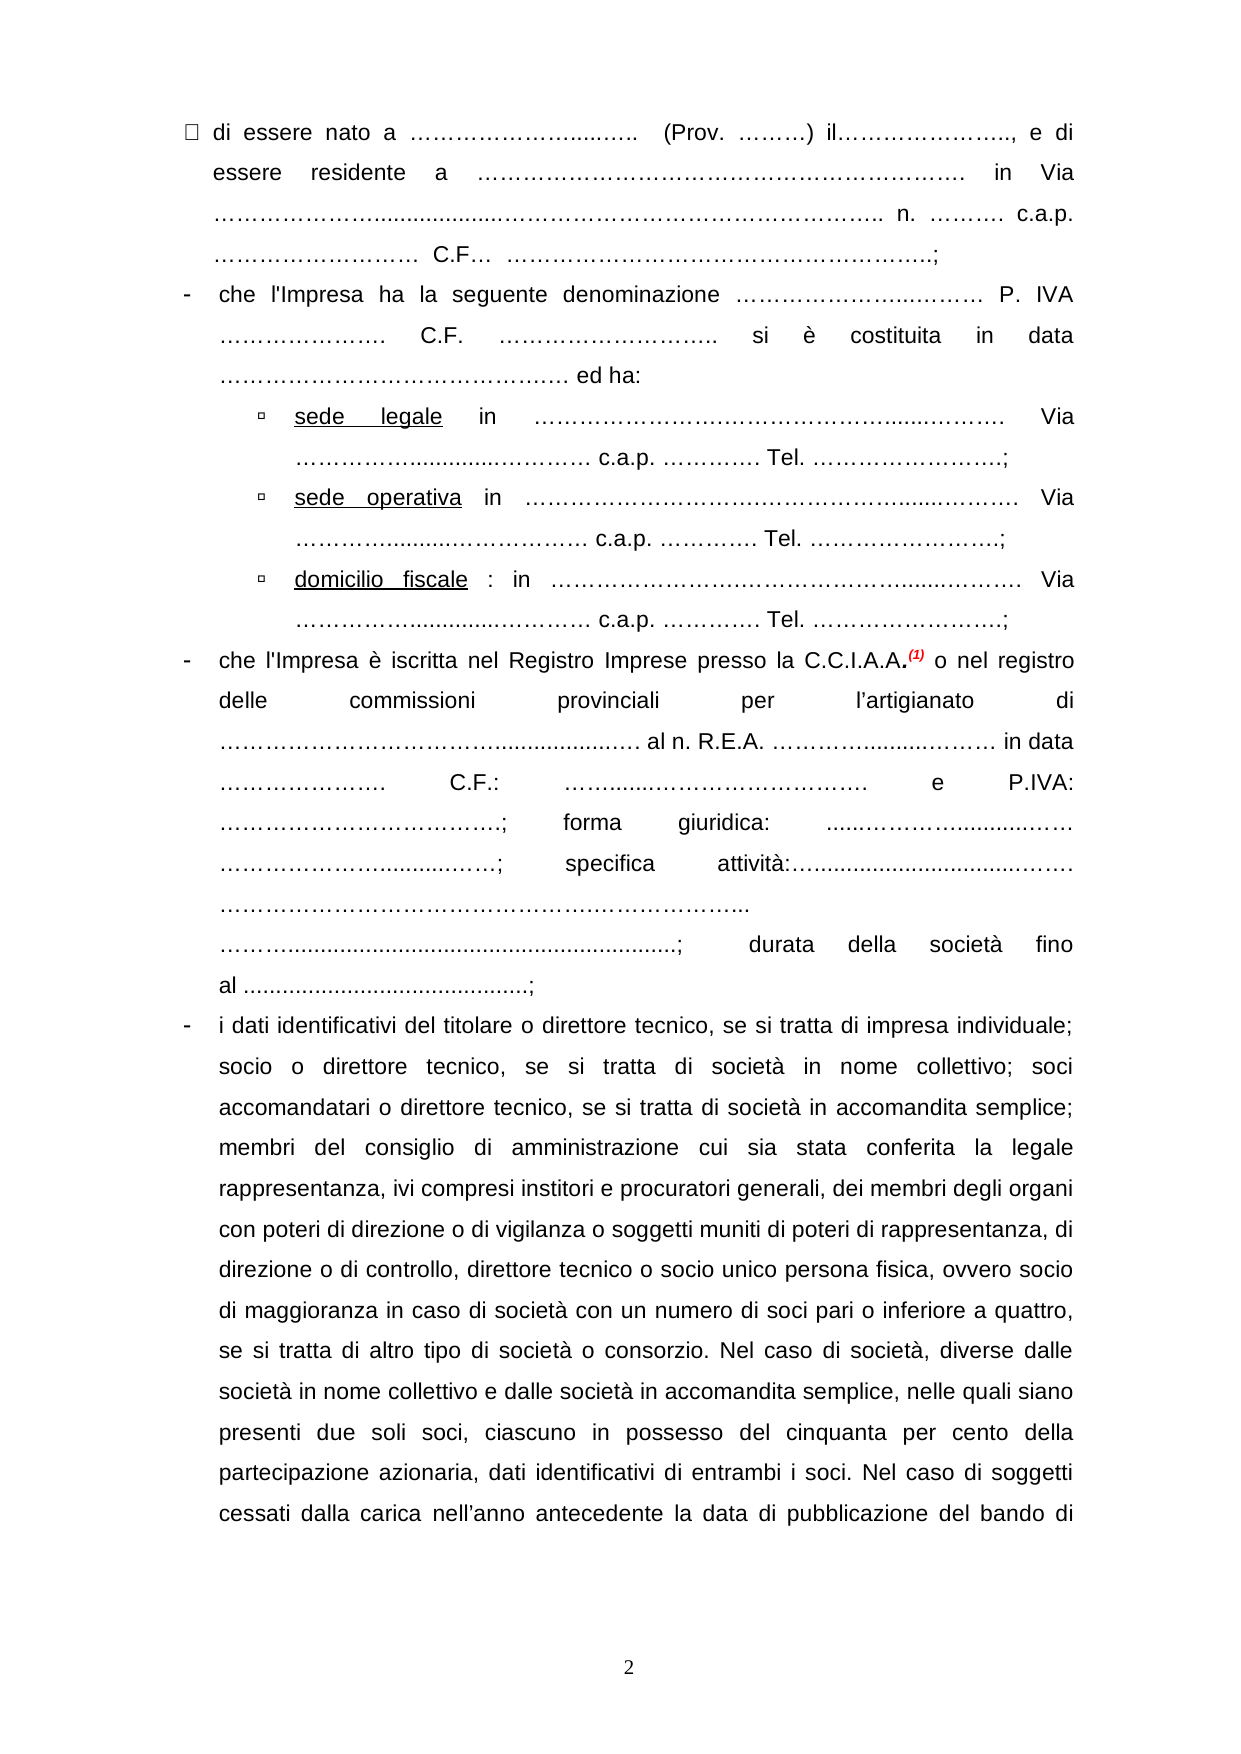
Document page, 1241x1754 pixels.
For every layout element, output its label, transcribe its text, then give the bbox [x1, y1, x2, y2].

list che l'Impresa ha la seguente denominazione …………………...……… P. IVA …………………. C.F. ……………………….. si è costituita in data …………………………………….… ed ha: [183, 281, 1075, 389]
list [183, 1012, 1075, 1526]
list sede operativa in ………………………….……………….......………. Via …………..........……………… c.a.p. …………. Tel. …………………….; [257, 484, 1075, 551]
list domicilio fiscale : in …………………….………………….......………. Via ……………..............………… c.a.p. …………. Tel. …………………….; [257, 565, 1075, 633]
list che l'Impresa è iscritta nel Registro Imprese presso .I.A.A.(1) o nel registro delle commissioni provinciali per l’artigianato di ………………………………..................…. al n. R.E.A. …………..........……… in data …………………. C.F.: …….......………………………. e P.IVA: ……………………………….; forma giuridica: ......…………...........…… …………………...........……; specifica attività:…................................……. ………………………………………….………………...………............................................................; durata della società fino al ............................................; [183, 646, 1075, 998]
list sede legale in …………………….………………….......………. Via ……………..............………… c.a.p. …………. Tel. …………………….; [257, 402, 1075, 470]
list di essere nato a ………………….....….. (Prov. ………) il………………….., e di essere residente a ………………………………………………………. in Via …………………....................………………………………………….. n. ………. c.a.p. ……………………… C.F… ………………………………………………..; [183, 118, 1075, 267]
